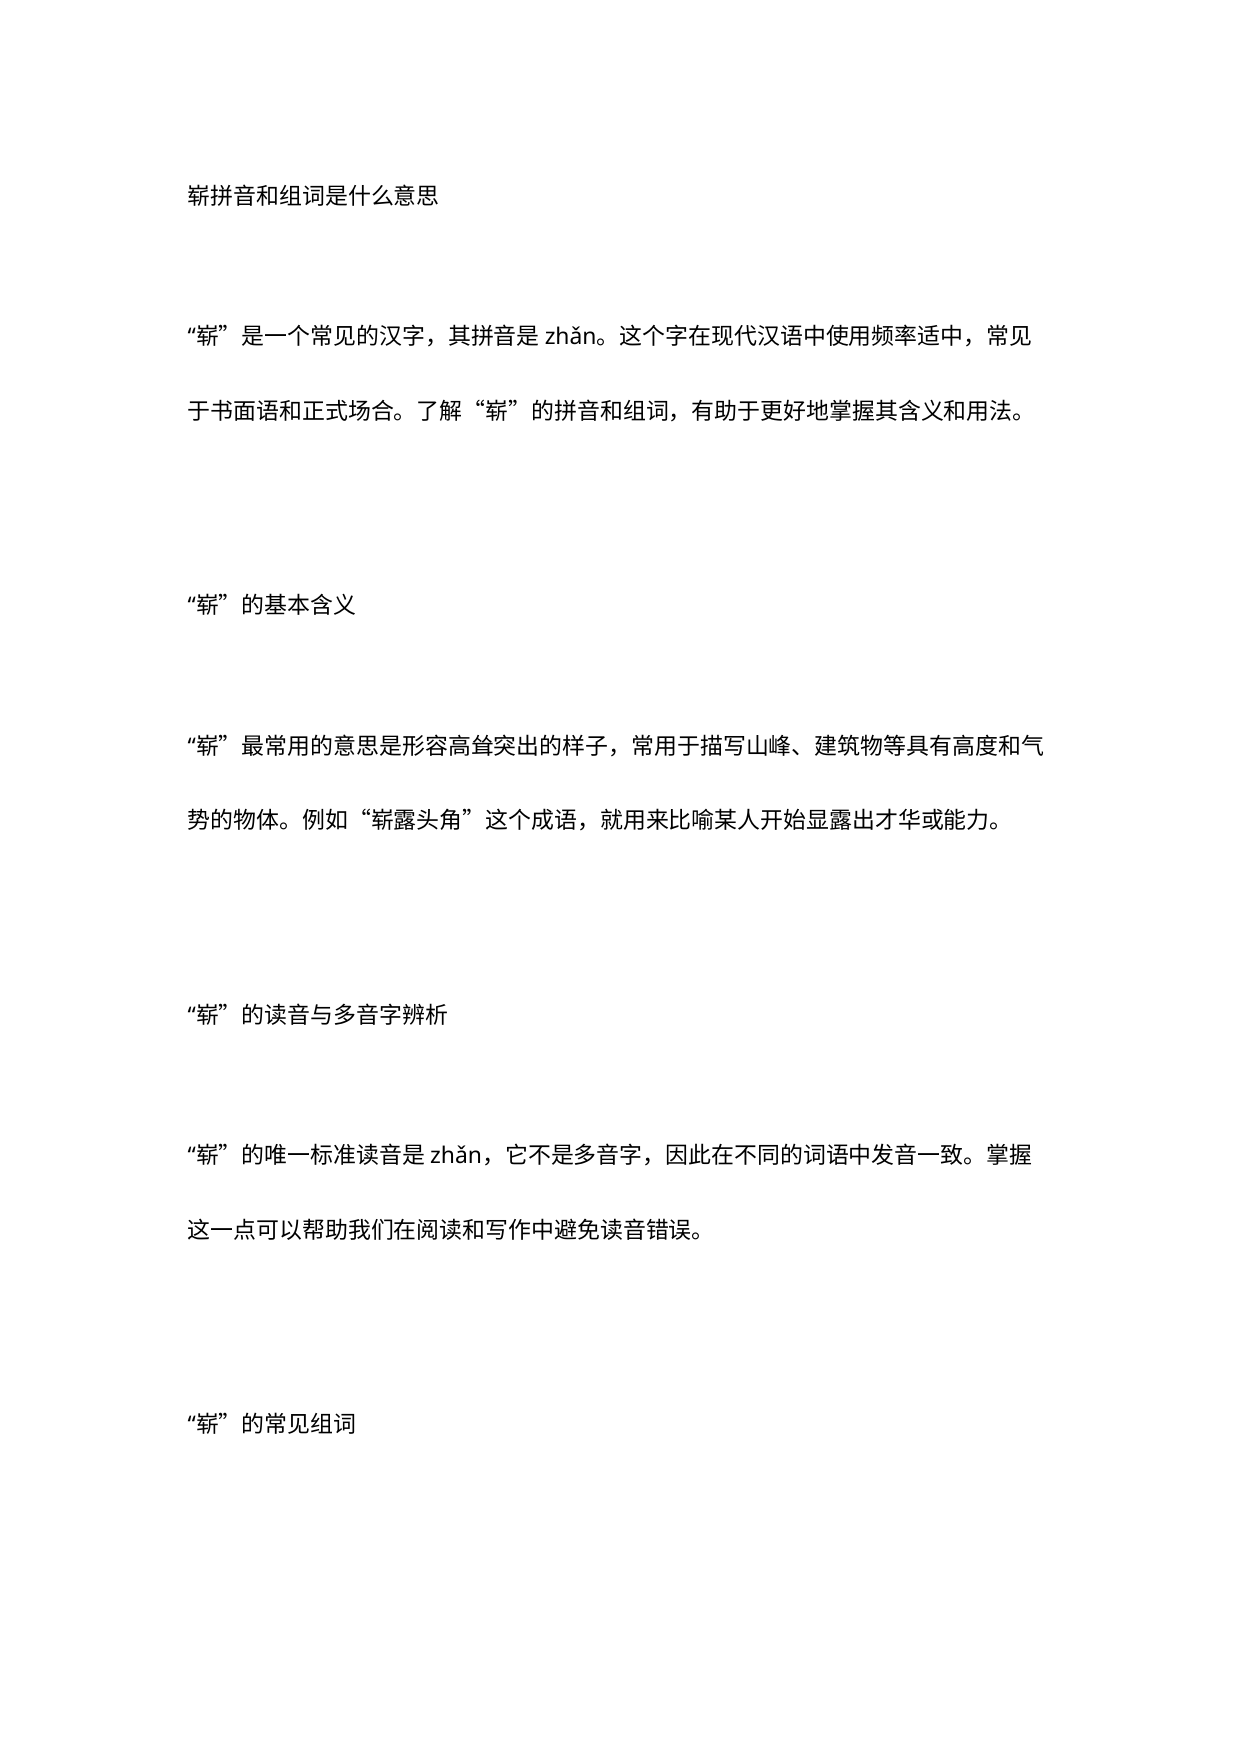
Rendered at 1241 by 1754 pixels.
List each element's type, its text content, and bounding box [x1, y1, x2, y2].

text “崭”是一个常见的汉字，其拼音是 zhǎn。这个字在现代汉语中使用频率适中，常见于书面语和正式场合。了解“崭”的拼音和组词，有助于更好地掌握其含义和用法。 [187, 302, 1053, 442]
text “崭”的读音与多音字辨析 [187, 981, 1053, 1046]
text 崭拼音和组词是什么意思 [187, 162, 1053, 227]
text “崭”最常用的意思是形容高耸突出的样子，常用于描写山峰、建筑物等具有高度和气势的物体。例如“崭露头角”这个成语，就用来比喻某人开始显露出才华或能力。 [187, 712, 1053, 852]
text “崭”的唯一标准读音是 zhǎn，它不是多音字，因此在不同的词语中发音一致。掌握这一点可以帮助我们在阅读和写作中避免读音错误。 [187, 1121, 1053, 1261]
text “崭”的常见组词 [187, 1390, 1053, 1455]
text “崭”的基本含义 [187, 571, 1053, 636]
